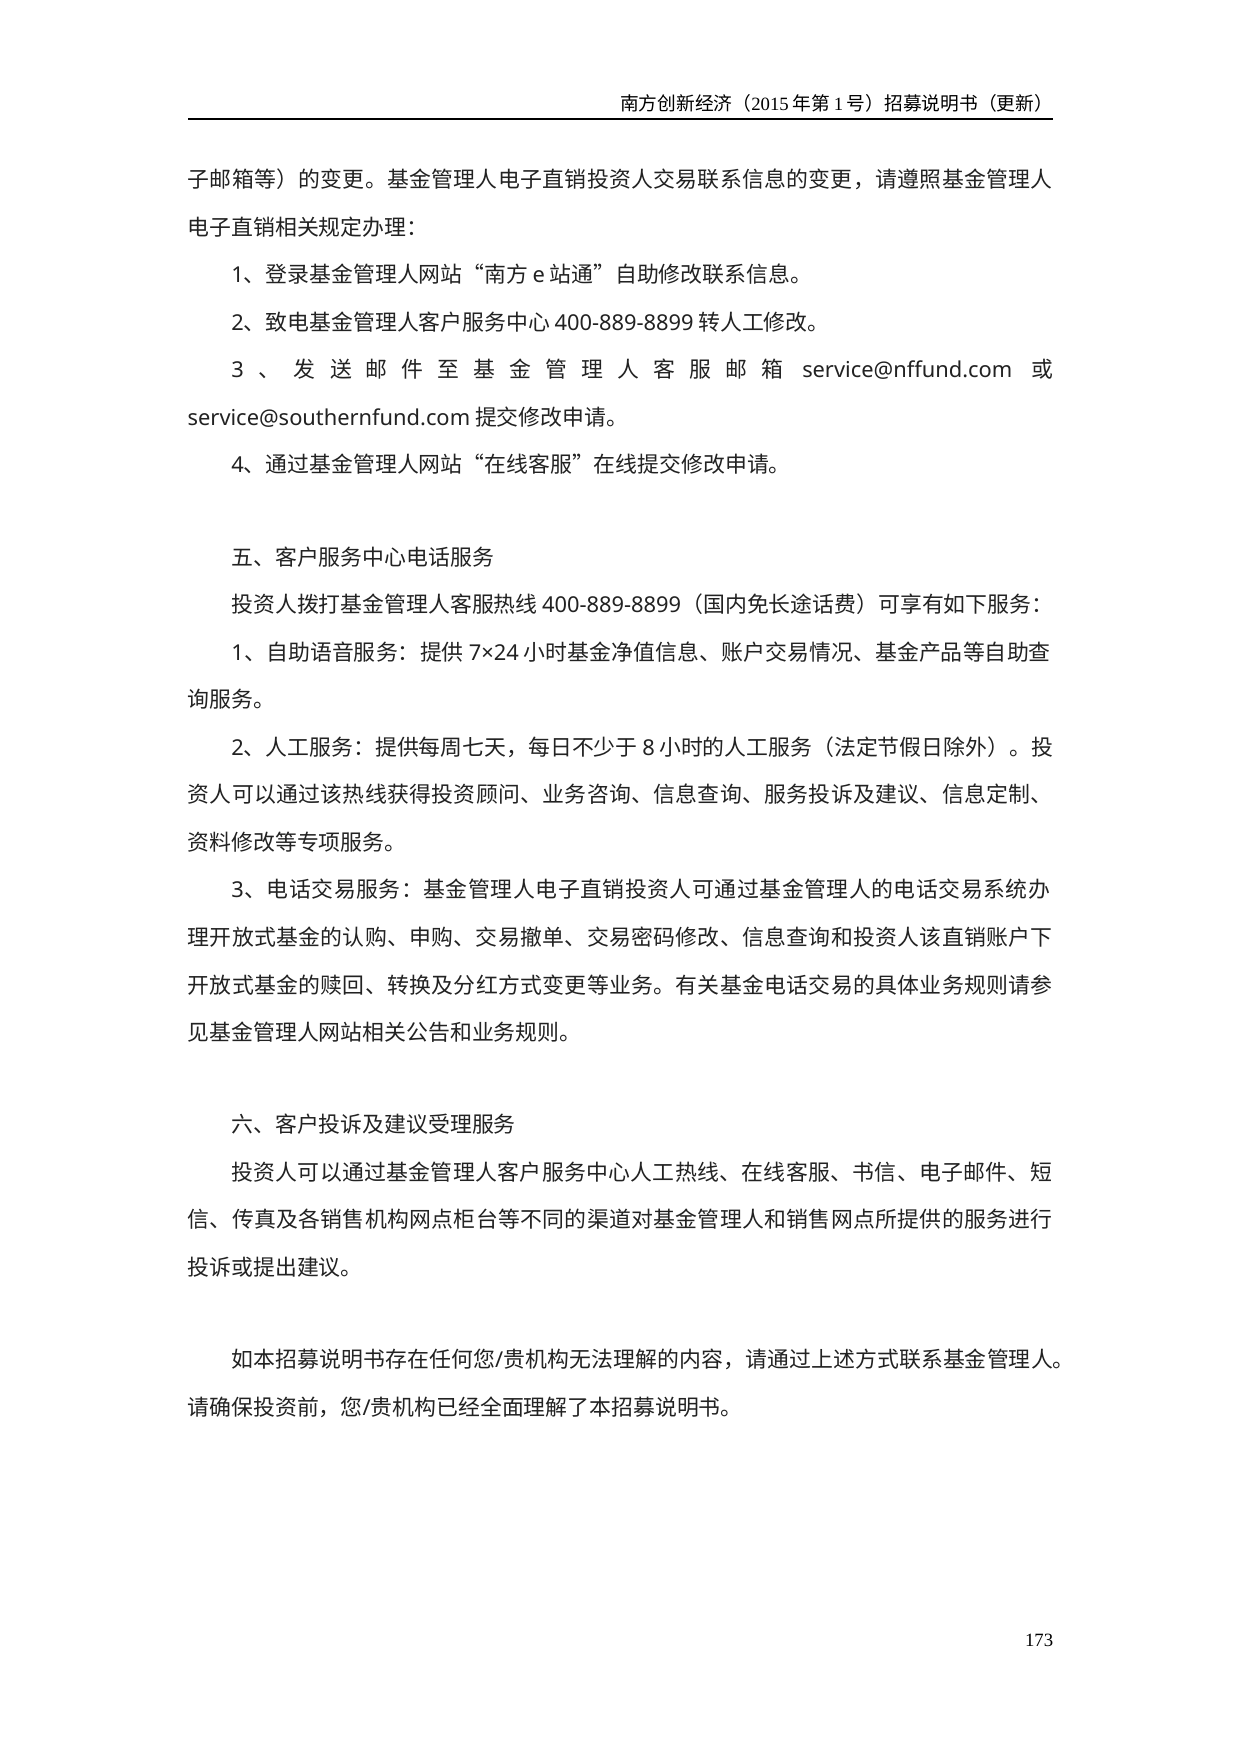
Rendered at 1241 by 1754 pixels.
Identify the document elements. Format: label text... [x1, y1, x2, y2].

text 4、通过基金管理人网站“在线客服”在线提交修改申请。 [187, 447, 1053, 479]
text 3、电话交易服务：基金管理人电子直销投资人可通过基金管理人的电话交易系统办理开放式基金的认购、申购、交易撤单、交易密码修改、信息查询和投资人该直销账户下开放式基金的赎回、转换及分红方式变更等业务。有关基金电话交易的具体业务规则请参见基金管理人网站相关公告和业务规则。 [187, 872, 1053, 1047]
text 2、致电基金管理人客户服务中心400-889-8899转人工修改。 [187, 304, 1053, 336]
text 六、客户投诉及建议受理服务 [187, 1107, 1053, 1139]
text 3、发送邮件至基金管理人客服邮箱service@nffund.com或service@southernfund.com提交修改申请。 [187, 352, 1053, 432]
text 五、客户服务中心电话服务 [187, 540, 1053, 571]
text 2、人工服务：提供每周七天，每日不少于8小时的人工服务（法定节假日除外）。投资人可以通过该热线获得投资顾问、业务咨询、信息查询、服务投诉及建议、信息定制、资料修改等专项服务。 [187, 730, 1053, 857]
text 投资人可以通过基金管理人客户服务中心人工热线、在线客服、书信、电子邮件、短信、传真及各销售机构网点柜台等不同的渠道对基金管理人和销售网点所提供的服务进行投诉或提出建议。 [187, 1155, 1053, 1281]
text 1、登录基金管理人网站“南方e站通”自助修改联系信息。 [187, 257, 1053, 289]
text 1、自助语音服务：提供7×24小时基金净值信息、账户交易情况、基金产品等自助查询服务。 [187, 635, 1053, 714]
text 投资人拨打基金管理人客服热线400-889-8899（国内免长途话费）可享有如下服务： [187, 587, 1053, 619]
text 如本招募说明书存在任何您/贵机构无法理解的内容，请通过上述方式联系基金管理人。请确保投资前，您/贵机构已经全面理解了本招募说明书。 [187, 1342, 1053, 1421]
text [187, 162, 1053, 241]
